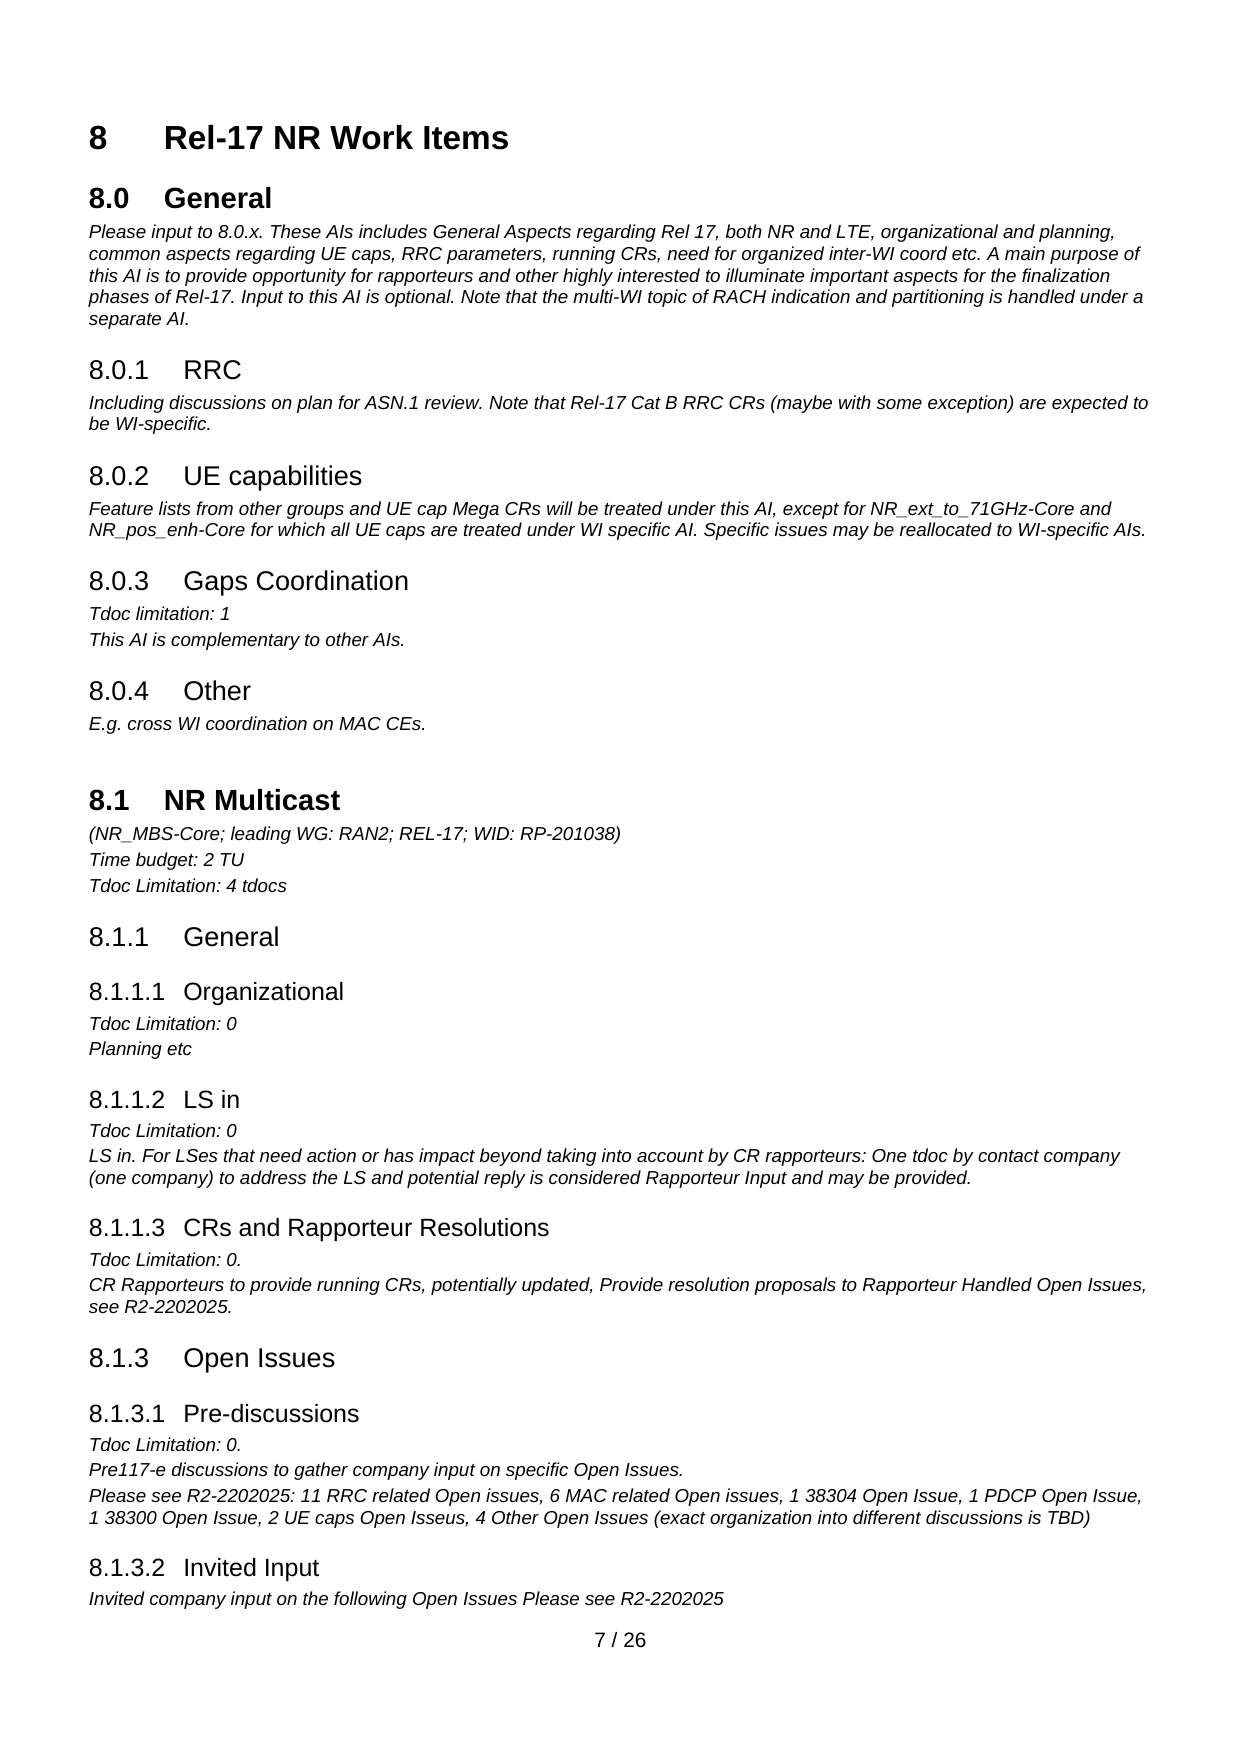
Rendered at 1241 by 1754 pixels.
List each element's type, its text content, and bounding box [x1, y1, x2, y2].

text Please input to 8.0.x. These AIs includes General Aspects regarding Rel 17, both NR and LTE, organizational and planning, common aspects regarding UE caps, RRC parameters, running CRs, need for organized inter-WI coord etc. A main purpose of this AI is to provide opportunity for rapporteurs and other highly interested to illuminate important aspects for the finalization phases of Rel-17. Input to this AI is optional. Note that the multi-WI topic of RACH indication and partitioning is handled under a separate AI. [89, 221, 1152, 329]
text CR Rapporteurs to provide running CRs, potentially updated, Provide resolution proposals to Rapporteur Handled Open Issues, see R2-2202025. [89, 1274, 1152, 1317]
subtitle 8.1.1 General [89, 921, 1152, 952]
subtitle 8.1.1.2 LS in [89, 1084, 1152, 1113]
subtitle 8 Rel-17 NR Work Items [89, 118, 1152, 157]
subtitle 8.0.1 RRC [89, 354, 1152, 385]
text Tdoc limitation: 1 [89, 603, 1152, 624]
subtitle 8.0.4 Other [89, 675, 1152, 706]
subtitle 8.1.3 Open Issues [89, 1342, 1152, 1373]
subtitle 8.1.3.1 Pre-discussions [89, 1398, 1152, 1427]
text Tdoc Limitation: 0. [89, 1433, 1152, 1455]
text Feature lists from other groups and UE cap Mega CRs will be treated under this AI, except for NR_ext_to_71GHz-Core and NR_pos_enh-Core for which all UE caps are treated under WI specific AI. Specific issues may be reallocated to WI-specific AIs. [89, 497, 1152, 540]
text Tdoc Limitation: 4 tdocs [89, 874, 1152, 896]
subtitle 8.0 General [89, 182, 1152, 215]
subtitle 8.1 NR Multicast [89, 783, 1152, 817]
text Tdoc Limitation: 0 [89, 1012, 1152, 1034]
text Tdoc Limitation: 0. [89, 1248, 1152, 1270]
text Tdoc Limitation: 0 [89, 1119, 1152, 1141]
subtitle 8.1.1.3 CRs and Rapporteur Resolutions [89, 1213, 1152, 1242]
text Planning etc [89, 1038, 1152, 1059]
text This AI is complementary to other AIs. [89, 629, 1152, 650]
subtitle 8.0.2 UE capabilities [89, 460, 1152, 491]
text Please see R2-2202025: 11 RRC related Open issues, 6 MAC related Open issues, 1 38304 Open Issue, 1 PDCP Open Issue, 1 38300 Open Issue, 2 UE caps Open Isseus, 4 Other Open Issues (exact organization into different discussions is TBD) [89, 1485, 1152, 1528]
text (NR_MBS-Core; leading WG: RAN2; REL-17; WID: RP-201038) [89, 823, 1152, 844]
subtitle 8.1.1.1 Organizational [89, 977, 1152, 1006]
subtitle 8.1.3.2 Invited Input [89, 1553, 1152, 1582]
text Pre117-e discussions to gather company input on specific Open Issues. [89, 1459, 1152, 1481]
text Time budget: 2 TU [89, 849, 1152, 870]
text LS in. For LSes that need action or has impact beyond taking into account by CR rapporteurs: One tdoc by contact company (one company) to address the LS and potential reply is considered Rapporteur Input and may be provided. [89, 1145, 1152, 1188]
subtitle 8.0.3 Gaps Coordination [89, 565, 1152, 597]
text E.g. cross WI coordination on MAC CEs. [89, 713, 1152, 734]
text Including discussions on plan for ASN.1 review. Note that Rel-17 Cat B RRC CRs (maybe with some exception) are expected to be WI-specific. [89, 392, 1152, 435]
text Invited company input on the following Open Issues Please see R2-2202025 [89, 1588, 1152, 1610]
